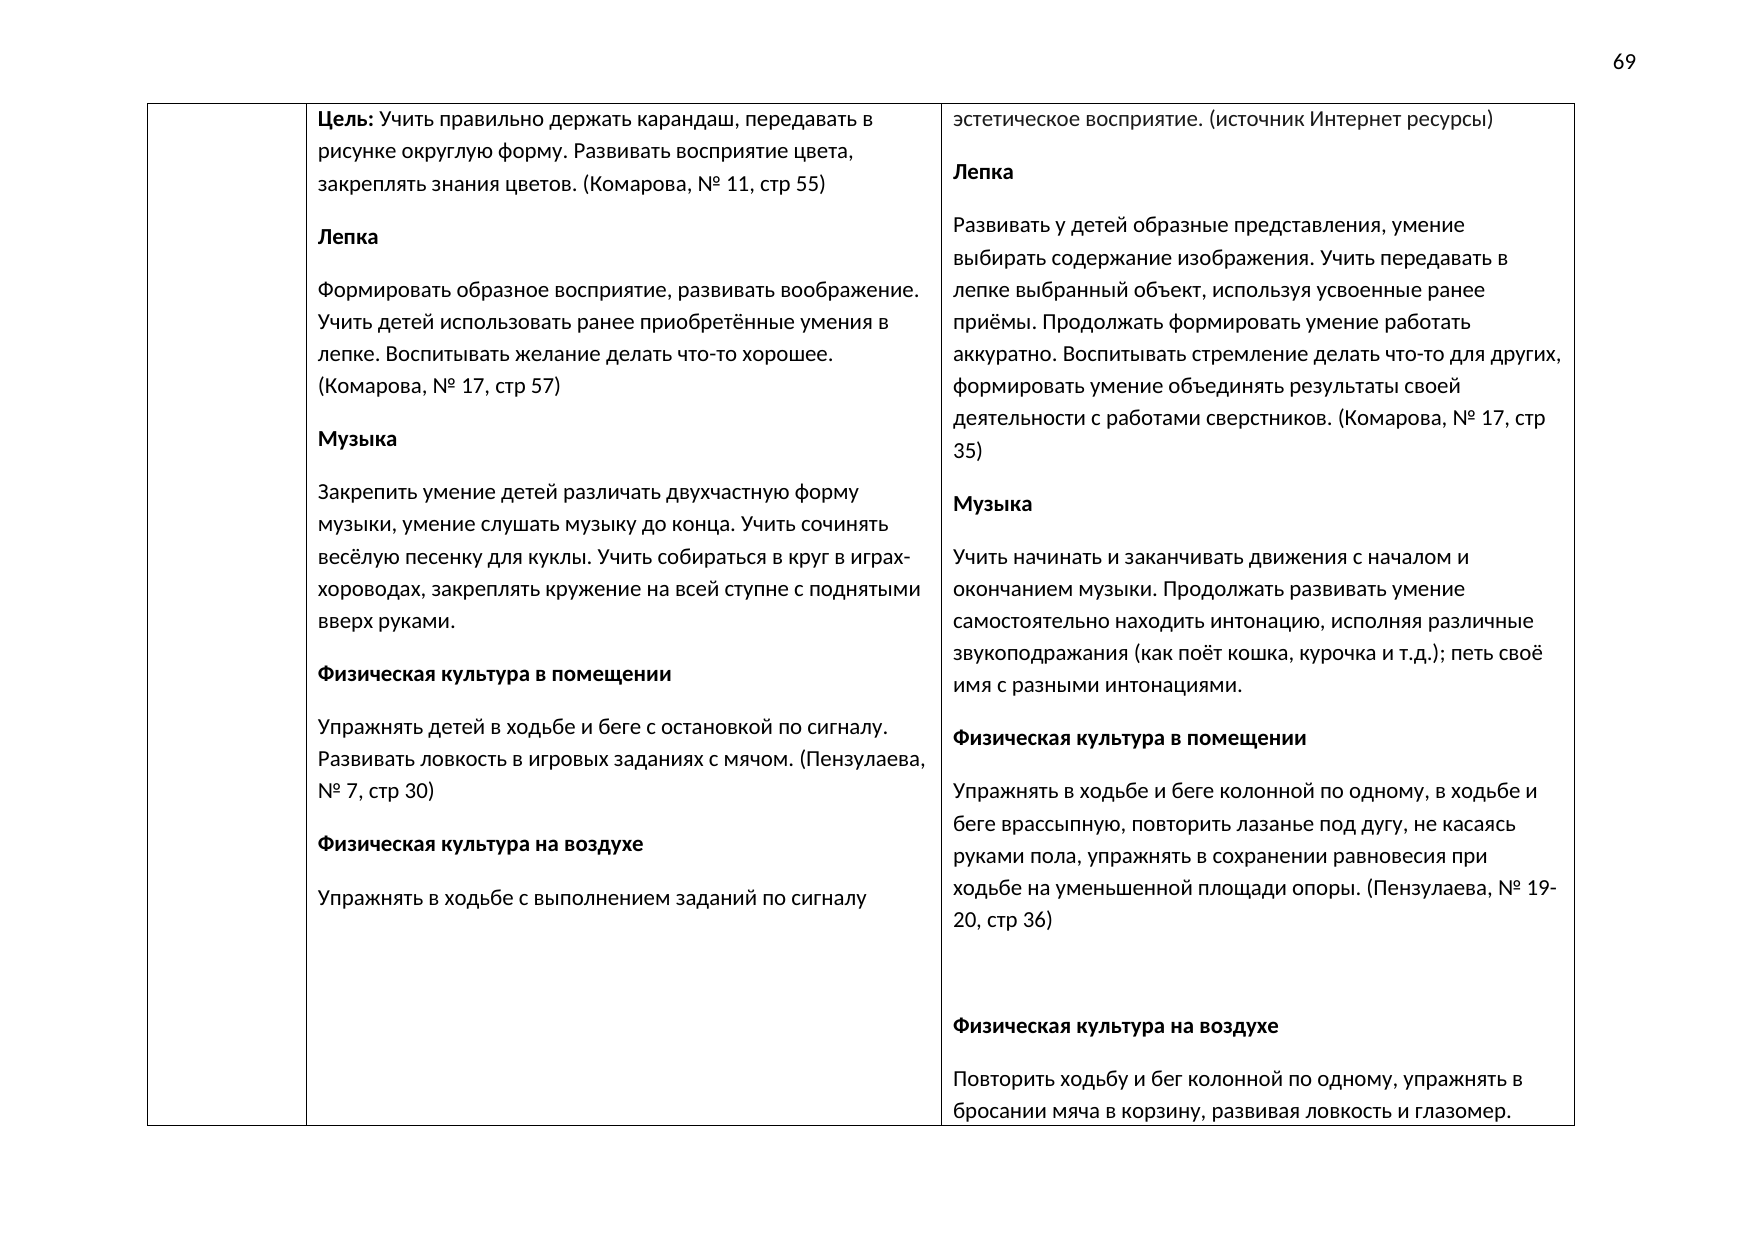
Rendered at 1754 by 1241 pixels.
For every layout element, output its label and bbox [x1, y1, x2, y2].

table_cell [942, 104, 1574, 1124]
table_cell [307, 104, 941, 1124]
